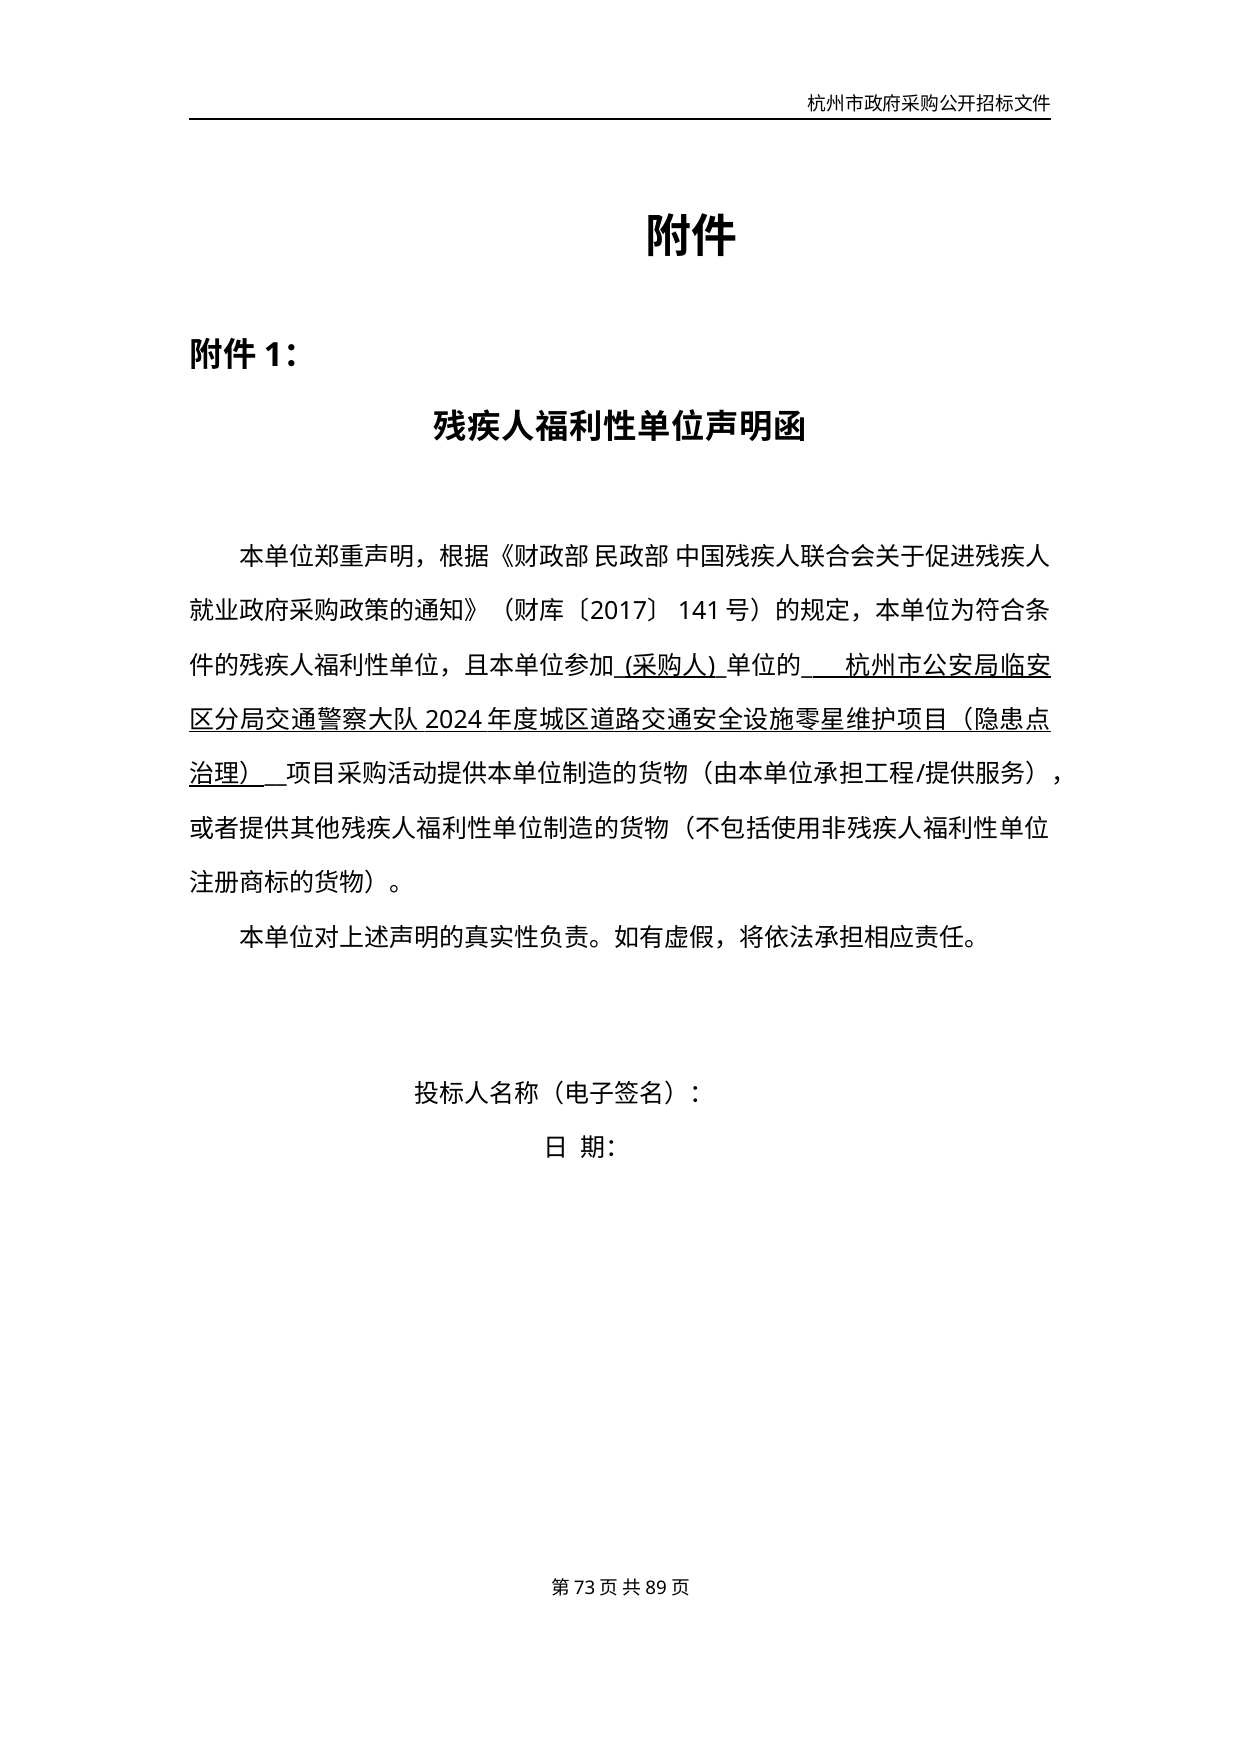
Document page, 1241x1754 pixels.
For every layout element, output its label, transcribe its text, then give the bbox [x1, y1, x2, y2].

subtitle 附件 [323, 199, 1051, 265]
text 日 期： [189, 1128, 889, 1164]
text 残疾人福利性单位声明函 [189, 400, 1051, 448]
text 本单位对上述声明的真实性负责。如有虚假，将依法承担相应责任。 [189, 917, 1051, 953]
text 附件1： [189, 328, 1051, 376]
text 投标人名称（电子签名）： [189, 1073, 889, 1110]
text 本单位郑重声明，根据《财政部 民政部 中国残疾人联合会关于促进残疾人就业政府采购政策的通知》（财库〔2017〕 141号）的规定，本单位为符合条件的残疾人福利性单位，且本单位参加_(采购人)_单位的_ 杭州市公安局临安区分局交通警察大队2024年度城区道路交通安全设施零星维护项目（隐患点治理）__项目采购活动提供本单位制造的货物（由本单位承担工程/提供服务），或者提供其他残疾人福利性单位制造的货物（不包括使用非残疾人福利性单位注册商标的货物）。 [189, 536, 1051, 731]
text 本单位郑重声明，根据《财政部 民政部 中国残疾人联合会关于促进残疾人就业政府采购政策的通知》（财库〔2017〕 141号）的规定，本单位为符合条件的残疾人福利性单位，且本单位参加_(采购人)_单位的_ 杭州市公安局临安区分局交通警察大队2024年度城区道路交通安全设施零星维护项目（隐患点治理）__项目采购活动提供本单位制造的货物（由本单位承担工程/提供服务），或者提供其他残疾人福利性单位制造的货物（不包括使用非残疾人福利性单位注册商标的货物）。 [189, 732, 1051, 899]
